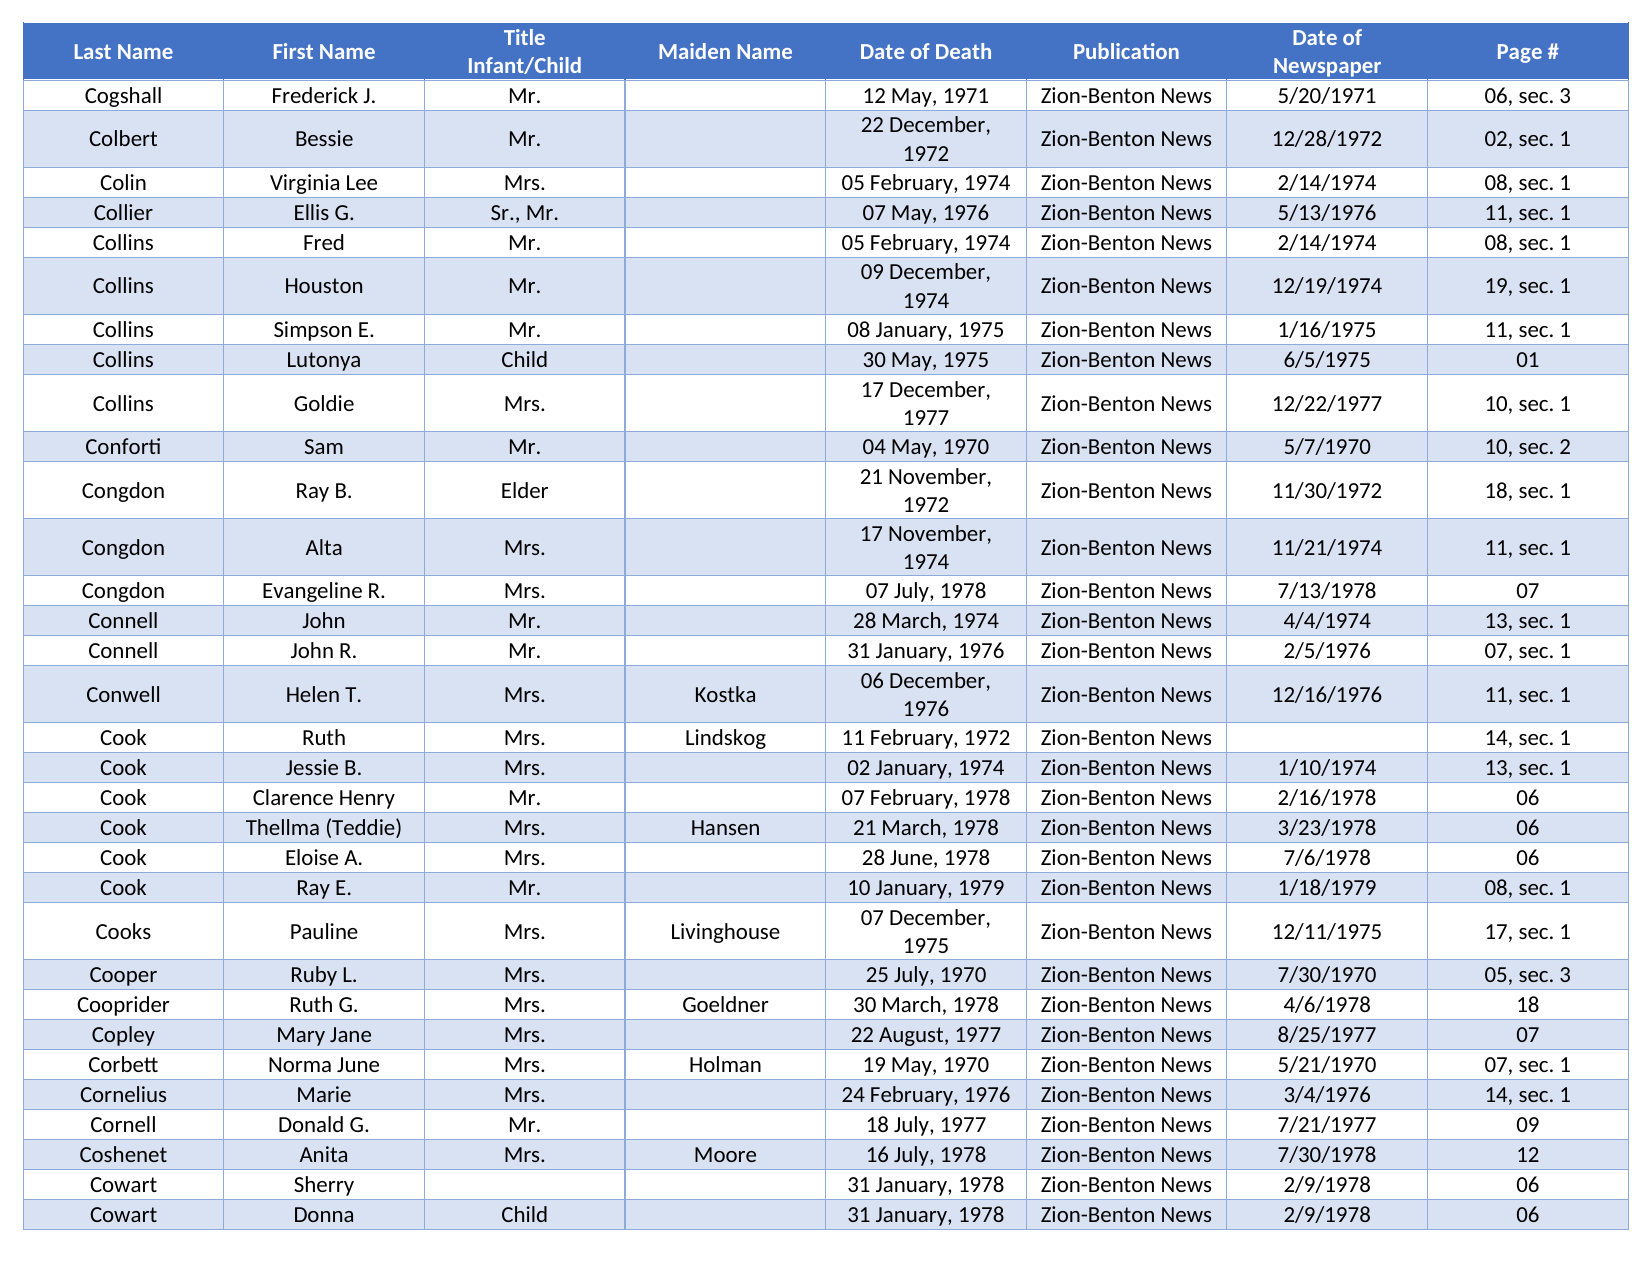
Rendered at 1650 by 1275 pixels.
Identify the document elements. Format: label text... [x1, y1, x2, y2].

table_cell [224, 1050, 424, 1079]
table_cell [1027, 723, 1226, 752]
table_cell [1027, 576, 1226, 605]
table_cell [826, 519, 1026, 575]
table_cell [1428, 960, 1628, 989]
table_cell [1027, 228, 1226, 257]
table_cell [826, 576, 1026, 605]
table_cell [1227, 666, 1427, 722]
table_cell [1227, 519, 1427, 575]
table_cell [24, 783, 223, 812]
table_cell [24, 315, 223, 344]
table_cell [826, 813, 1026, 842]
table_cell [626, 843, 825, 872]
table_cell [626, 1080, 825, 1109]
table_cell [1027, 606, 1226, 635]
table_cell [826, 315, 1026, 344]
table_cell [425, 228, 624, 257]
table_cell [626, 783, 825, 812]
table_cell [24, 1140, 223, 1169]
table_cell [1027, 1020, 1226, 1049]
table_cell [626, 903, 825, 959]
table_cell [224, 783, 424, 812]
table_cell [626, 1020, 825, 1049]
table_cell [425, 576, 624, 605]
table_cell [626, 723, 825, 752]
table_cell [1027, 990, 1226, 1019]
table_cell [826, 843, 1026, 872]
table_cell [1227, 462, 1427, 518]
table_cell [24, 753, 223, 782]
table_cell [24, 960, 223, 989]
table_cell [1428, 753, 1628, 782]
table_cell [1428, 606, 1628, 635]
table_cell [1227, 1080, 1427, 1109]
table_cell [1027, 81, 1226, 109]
table_header Page # [1428, 24, 1628, 79]
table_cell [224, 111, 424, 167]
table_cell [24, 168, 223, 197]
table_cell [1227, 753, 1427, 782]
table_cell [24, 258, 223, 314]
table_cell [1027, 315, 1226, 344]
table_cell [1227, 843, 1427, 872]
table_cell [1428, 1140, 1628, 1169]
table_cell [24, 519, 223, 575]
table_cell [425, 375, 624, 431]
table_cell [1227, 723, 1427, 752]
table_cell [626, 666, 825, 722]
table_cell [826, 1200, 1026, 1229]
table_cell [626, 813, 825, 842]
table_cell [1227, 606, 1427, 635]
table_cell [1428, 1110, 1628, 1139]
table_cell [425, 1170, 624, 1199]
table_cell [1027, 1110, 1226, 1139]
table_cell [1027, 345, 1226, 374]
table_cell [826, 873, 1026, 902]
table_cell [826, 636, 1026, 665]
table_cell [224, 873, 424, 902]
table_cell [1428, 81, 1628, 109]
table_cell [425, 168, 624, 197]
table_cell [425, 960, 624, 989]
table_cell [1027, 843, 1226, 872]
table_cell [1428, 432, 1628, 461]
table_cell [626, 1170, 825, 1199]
table_header Last Name [24, 24, 223, 79]
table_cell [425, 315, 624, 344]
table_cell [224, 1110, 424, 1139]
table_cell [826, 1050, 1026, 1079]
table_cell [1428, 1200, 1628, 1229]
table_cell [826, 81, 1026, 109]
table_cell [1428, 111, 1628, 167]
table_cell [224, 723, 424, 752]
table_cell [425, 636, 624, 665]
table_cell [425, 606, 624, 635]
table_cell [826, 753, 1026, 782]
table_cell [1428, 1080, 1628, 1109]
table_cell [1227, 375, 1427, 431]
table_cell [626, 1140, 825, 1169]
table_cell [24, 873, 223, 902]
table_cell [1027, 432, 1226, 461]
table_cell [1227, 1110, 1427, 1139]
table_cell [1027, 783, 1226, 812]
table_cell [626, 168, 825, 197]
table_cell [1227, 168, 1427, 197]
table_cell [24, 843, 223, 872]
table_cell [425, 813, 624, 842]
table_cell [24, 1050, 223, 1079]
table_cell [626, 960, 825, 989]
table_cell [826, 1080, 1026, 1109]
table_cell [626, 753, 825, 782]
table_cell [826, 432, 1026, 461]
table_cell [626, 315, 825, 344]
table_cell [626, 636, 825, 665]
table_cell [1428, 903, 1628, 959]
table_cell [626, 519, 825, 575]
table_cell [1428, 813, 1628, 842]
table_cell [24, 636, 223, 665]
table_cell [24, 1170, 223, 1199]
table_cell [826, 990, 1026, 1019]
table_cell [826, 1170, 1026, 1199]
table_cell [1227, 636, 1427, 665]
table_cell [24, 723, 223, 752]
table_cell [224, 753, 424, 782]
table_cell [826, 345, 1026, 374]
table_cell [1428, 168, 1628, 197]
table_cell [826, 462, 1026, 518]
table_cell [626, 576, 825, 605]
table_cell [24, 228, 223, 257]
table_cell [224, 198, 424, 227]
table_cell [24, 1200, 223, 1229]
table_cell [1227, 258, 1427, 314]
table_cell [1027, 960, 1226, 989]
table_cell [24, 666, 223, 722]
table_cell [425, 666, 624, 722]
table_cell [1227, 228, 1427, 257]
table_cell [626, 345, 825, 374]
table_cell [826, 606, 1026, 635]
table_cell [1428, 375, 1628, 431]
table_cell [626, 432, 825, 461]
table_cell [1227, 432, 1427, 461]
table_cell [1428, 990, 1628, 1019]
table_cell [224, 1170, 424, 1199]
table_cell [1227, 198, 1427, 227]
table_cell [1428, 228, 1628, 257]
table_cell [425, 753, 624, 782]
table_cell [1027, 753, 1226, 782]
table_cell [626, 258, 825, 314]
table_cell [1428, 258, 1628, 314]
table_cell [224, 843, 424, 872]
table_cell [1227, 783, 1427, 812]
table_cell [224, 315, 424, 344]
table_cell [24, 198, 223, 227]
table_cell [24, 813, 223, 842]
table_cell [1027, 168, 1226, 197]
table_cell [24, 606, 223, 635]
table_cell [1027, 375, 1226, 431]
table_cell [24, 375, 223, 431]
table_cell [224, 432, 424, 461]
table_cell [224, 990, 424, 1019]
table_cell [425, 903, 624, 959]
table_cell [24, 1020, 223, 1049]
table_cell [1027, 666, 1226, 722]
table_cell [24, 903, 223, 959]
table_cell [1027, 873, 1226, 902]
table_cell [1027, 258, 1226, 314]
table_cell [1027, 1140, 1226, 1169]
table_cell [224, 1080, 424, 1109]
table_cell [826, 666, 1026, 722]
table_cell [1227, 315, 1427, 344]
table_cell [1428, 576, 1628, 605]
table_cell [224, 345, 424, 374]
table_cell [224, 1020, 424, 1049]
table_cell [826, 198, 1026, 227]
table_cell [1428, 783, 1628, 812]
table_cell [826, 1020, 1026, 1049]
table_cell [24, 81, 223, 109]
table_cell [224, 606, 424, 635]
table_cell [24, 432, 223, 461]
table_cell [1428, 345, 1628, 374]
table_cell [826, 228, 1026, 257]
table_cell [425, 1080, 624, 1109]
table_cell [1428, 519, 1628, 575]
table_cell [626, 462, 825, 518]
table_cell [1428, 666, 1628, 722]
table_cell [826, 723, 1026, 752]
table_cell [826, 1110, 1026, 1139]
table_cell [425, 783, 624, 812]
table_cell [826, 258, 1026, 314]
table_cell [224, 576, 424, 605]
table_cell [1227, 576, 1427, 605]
table_header Maiden Name [626, 24, 825, 79]
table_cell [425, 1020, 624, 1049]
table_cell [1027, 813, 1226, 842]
table_header Date of Death [826, 24, 1026, 79]
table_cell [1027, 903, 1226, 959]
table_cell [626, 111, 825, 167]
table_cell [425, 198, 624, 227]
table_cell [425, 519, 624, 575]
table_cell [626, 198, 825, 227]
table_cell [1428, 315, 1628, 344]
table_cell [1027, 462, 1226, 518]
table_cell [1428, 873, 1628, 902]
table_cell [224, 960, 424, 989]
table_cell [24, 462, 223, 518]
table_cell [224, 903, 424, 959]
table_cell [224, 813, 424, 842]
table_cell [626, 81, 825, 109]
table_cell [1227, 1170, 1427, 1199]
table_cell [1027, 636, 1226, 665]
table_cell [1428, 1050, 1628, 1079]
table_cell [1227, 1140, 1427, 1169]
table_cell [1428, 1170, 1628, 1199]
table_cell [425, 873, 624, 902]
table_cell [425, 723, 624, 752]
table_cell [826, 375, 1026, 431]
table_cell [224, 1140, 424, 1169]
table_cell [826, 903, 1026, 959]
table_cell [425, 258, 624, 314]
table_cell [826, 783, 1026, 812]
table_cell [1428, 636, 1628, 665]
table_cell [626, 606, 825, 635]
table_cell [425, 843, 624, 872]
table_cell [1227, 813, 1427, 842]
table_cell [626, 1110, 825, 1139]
table_header Date of Newspaper [1227, 24, 1427, 79]
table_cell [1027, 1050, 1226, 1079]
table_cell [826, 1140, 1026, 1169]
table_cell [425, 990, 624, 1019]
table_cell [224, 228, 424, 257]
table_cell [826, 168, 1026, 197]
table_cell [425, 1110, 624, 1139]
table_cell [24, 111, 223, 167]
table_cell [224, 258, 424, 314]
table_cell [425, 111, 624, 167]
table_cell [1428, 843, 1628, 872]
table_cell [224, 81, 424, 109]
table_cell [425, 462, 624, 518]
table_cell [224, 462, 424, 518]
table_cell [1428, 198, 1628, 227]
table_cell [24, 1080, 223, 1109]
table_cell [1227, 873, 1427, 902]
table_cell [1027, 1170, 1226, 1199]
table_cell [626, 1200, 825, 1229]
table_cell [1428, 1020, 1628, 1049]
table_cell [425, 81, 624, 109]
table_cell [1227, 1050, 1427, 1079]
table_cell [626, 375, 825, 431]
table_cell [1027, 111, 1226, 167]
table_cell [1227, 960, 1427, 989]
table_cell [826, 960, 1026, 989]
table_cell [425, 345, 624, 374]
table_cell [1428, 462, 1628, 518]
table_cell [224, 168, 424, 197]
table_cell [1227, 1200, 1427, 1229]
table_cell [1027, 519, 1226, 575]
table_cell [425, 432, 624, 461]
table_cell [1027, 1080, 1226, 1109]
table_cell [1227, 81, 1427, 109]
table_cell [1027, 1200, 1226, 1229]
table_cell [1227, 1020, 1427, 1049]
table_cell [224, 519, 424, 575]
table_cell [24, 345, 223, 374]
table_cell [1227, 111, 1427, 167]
table_header First Name [224, 24, 424, 79]
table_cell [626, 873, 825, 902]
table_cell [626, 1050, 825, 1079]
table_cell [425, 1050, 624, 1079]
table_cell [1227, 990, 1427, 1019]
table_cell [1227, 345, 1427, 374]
table_header Publication [1027, 24, 1226, 79]
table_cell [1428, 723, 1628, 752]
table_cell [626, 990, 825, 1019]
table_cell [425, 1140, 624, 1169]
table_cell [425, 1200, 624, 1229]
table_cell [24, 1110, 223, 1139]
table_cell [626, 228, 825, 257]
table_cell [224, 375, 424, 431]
table_header Title Infant/Child [425, 24, 624, 79]
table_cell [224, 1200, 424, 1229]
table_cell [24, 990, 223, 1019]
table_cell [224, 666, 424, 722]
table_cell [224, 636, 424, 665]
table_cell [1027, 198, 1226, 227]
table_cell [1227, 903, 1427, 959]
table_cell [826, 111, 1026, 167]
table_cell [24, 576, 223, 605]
